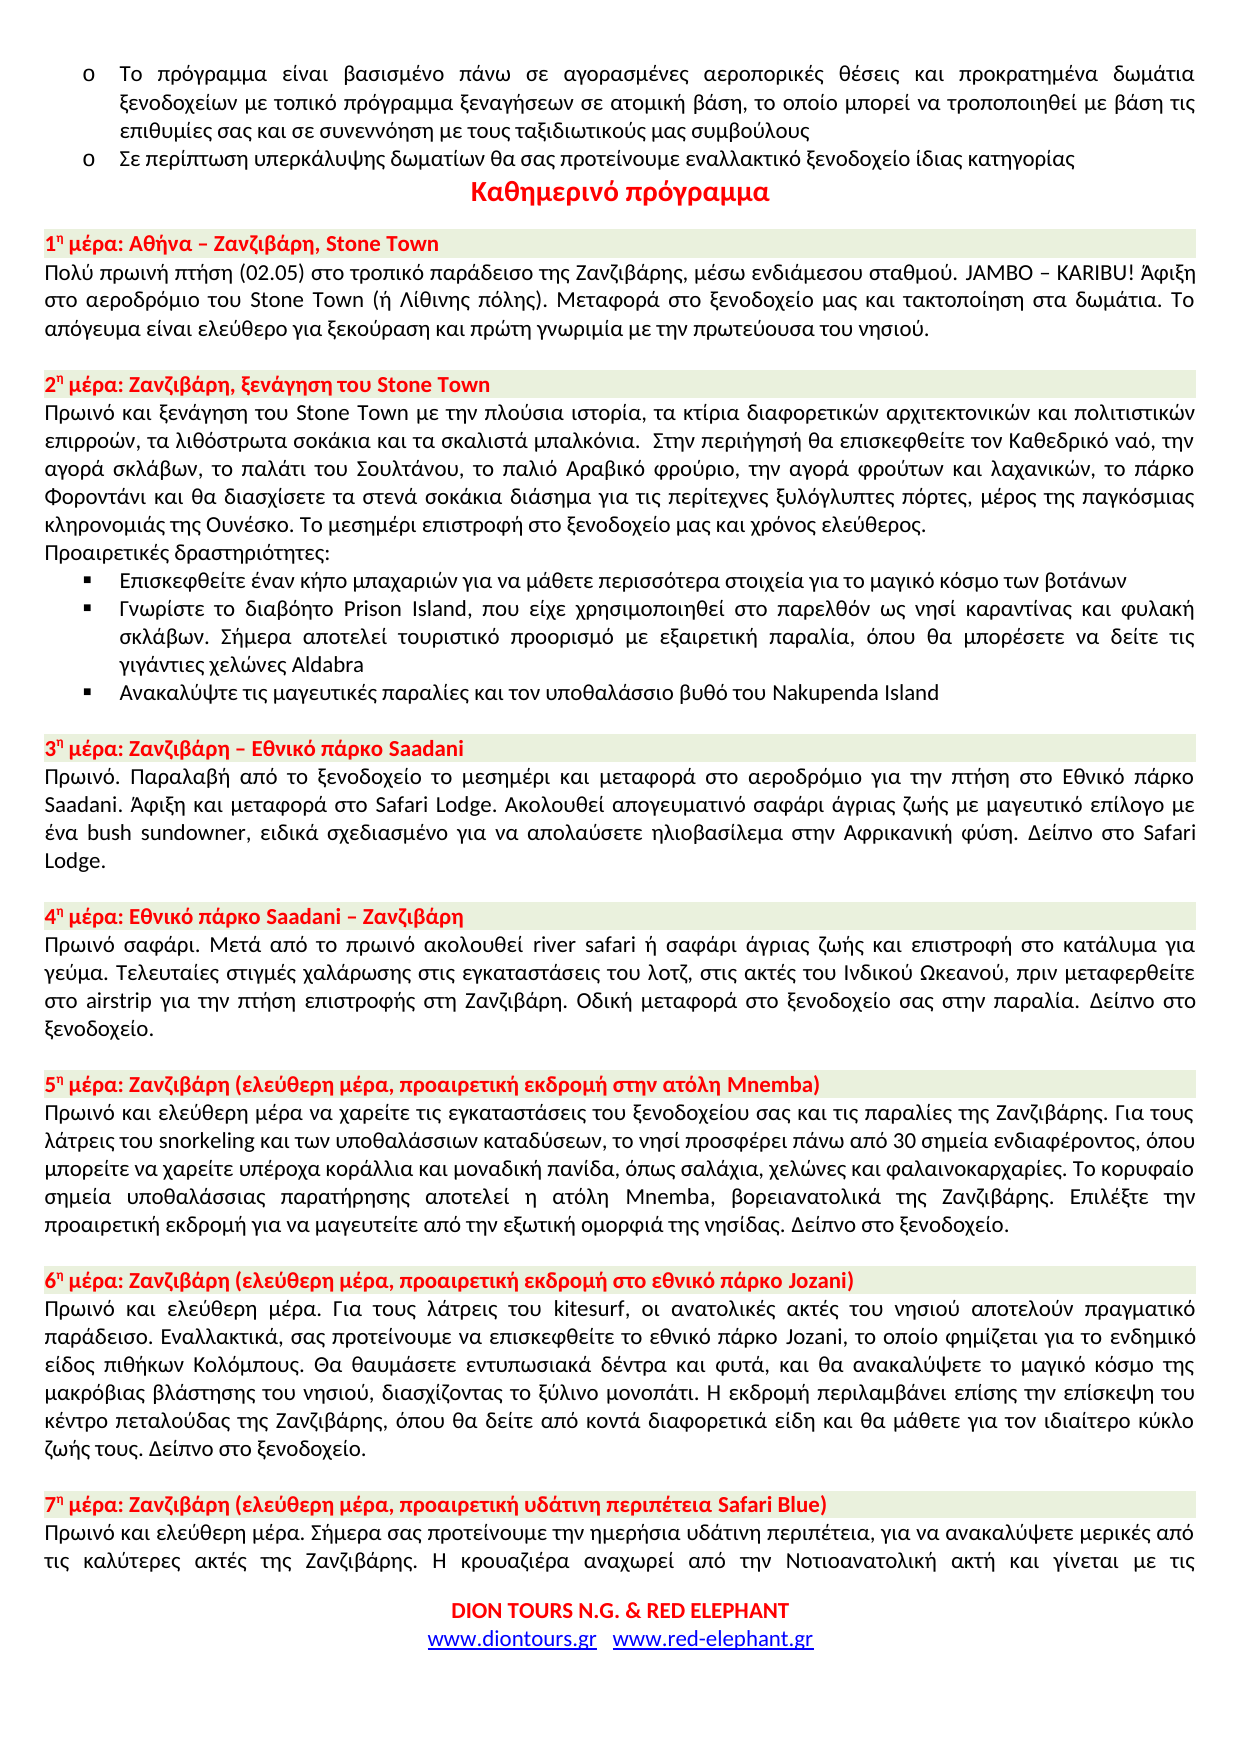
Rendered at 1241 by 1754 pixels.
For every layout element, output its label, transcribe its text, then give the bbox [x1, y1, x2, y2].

list Το πρόγραμμα είναι βασισμένο πάνω σε αγορασμένες αεροπορικές θέσεις και προκρατημένα δωμάτια ξενοδοχείων με τοπικό πρόγραμμα ξεναγήσεων σε ατομική βάση, το οποίο μπορεί να τροποποιηθεί με βάση τις επιθυμίες σας και σε συνεννόηση με τους ταξιδιωτικούς μας συμβούλους [82, 59, 1196, 144]
list Επισκεφθείτε έναν κήπο μπαχαριών για να μάθετε περισσότερα στοιχεία για το μαγικό κόσμο των βοτάνων [82, 566, 1196, 594]
list Ανακαλύψτε τις μαγευτικές παραλίες και τον υποθαλάσσιο βυθό του Nakupenda Island [82, 678, 1196, 706]
text Πρωινό σαφάρι. Μετά από το πρωινό ακολουθεί river safari ή σαφάρι άγριας ζωής και επιστροφή στο κατάλυμα για γεύμα. Τελευταίες στιγμές χαλάρωσης στις εγκαταστάσεις του λοτζ, στις ακτές του Ινδικού Ωκεανού, πριν μεταφερθείτε στο airstrip για την πτήση επιστροφής στη Ζανζιβάρη. Οδική μεταφορά στο ξενοδοχείο σας στην παραλία. Δείπνο στο ξενοδοχείο. [44, 930, 1196, 1042]
text 3η μέρα: Ζανζιβάρη – Εθνικό πάρκο Saadani [44, 734, 1196, 762]
text 6η μέρα: Ζανζιβάρη (ελεύθερη μέρα, προαιρετική εκδρομή στο εθνικό πάρκο Jozani) [44, 1266, 1196, 1294]
text Πολύ πρωινή πτήση (02.05) στο τροπικό παράδεισο της Ζανζιβάρης, μέσω ενδιάμεσου σταθμού. JAMBO – KARIBU! Άφιξη στο αεροδρόμιο του Stone Town (ή Λίθινης πόλης). Μεταφορά στο ξενοδοχείο μας και τακτοποίηση στα δωμάτια. Το απόγευμα είναι ελεύθερο για ξεκούραση και πρώτη γνωριμία με την πρωτεύουσα του νησιού. [44, 258, 1196, 342]
list Σε περίπτωση υπερκάλυψης δωματίων θα σας προτείνουμε εναλλακτικό ξενοδοχείο ίδιας κατηγορίας [82, 144, 1196, 173]
text Καθημερινό πρόγραμμα [44, 173, 1196, 209]
list Γνωρίστε το διαβόητο Prison Island, που είχε χρησιμοποιηθεί στο παρελθόν ως νησί καραντίνας και φυλακή σκλάβων. Σήμερα αποτελεί τουριστικό προορισμό με εξαιρετική παραλία, όπου θα μπορέσετε να δείτε τις γιγάντιες χελώνες Aldabra [82, 594, 1196, 678]
text 4η μέρα: Εθνικό πάρκο Saadani – Ζανζιβάρη [44, 902, 1196, 930]
text Πρωινό. Παραλαβή από το ξενοδοχείο το μεσημέρι και μεταφορά στο αεροδρόμιο για την πτήση στο Εθνικό πάρκο Saadani. Άφιξη και μεταφορά στο Safari Lodge. Ακολουθεί απογευματινό σαφάρι άγριας ζωής με μαγευτικό επίλογο με ένα bush sundowner, ειδικά σχεδιασμένο για να απολαύσετε ηλιοβασίλεμα στην Αφρικανική φύση. Δείπνο στο Safari Lodge. [44, 762, 1196, 874]
text Πρωινό και ελεύθερη μέρα. Για τους λάτρεις του kitesurf, οι ανατολικές ακτές του νησιού αποτελούν πραγματικό παράδεισο. Εναλλακτικά, σας προτείνουμε να επισκεφθείτε το εθνικό πάρκο Jozani, το οποίο φημίζεται για το ενδημικό είδος πιθήκων Κολόμπους. Θα θαυμάσετε εντυπωσιακά δέντρα και φυτά, και θα ανακαλύψετε το μαγικό κόσμο της μακρόβιας βλάστησης του νησιού, διασχίζοντας το ξύλινο μονοπάτι. Η εκδρομή περιλαμβάνει επίσης την επίσκεψη του κέντρο πεταλούδας της Ζανζιβάρης, όπου θα δείτε από κοντά διαφορετικά είδη και θα μάθετε για τον ιδιαίτερο κύκλο ζωής τους. Δείπνο στο ξενοδοχείο. [44, 1294, 1196, 1462]
text 2η μέρα: Ζανζιβάρη, ξενάγηση του Stone Town [44, 370, 1196, 398]
text Προαιρετικές δραστηριότητες: [44, 538, 1196, 566]
text Πρωινό και ξενάγηση του Stone Town με την πλούσια ιστορία, τα κτίρια διαφορετικών αρχιτεκτονικών και πολιτιστικών επιρροών, τα λιθόστρωτα σοκάκια και τα σκαλιστά μπαλκόνια. Στην περιήγησή θα επισκεφθείτε τον Καθεδρικό ναό, την αγορά σκλάβων, το παλάτι του Σουλτάνου, το παλιό Αραβικό φρούριο, την αγορά φρούτων και λαχανικών, το πάρκο Φοροντάνι και θα διασχίσετε τα στενά σοκάκια διάσημα για τις περίτεχνες ξυλόγλυπτες πόρτες, μέρος της παγκόσμιας κληρονομιάς της Ουνέσκο. Το μεσημέρι επιστροφή στο ξενοδοχείο μας και χρόνος ελεύθερος. [44, 398, 1196, 538]
text 1η μέρα: Αθήνα – Ζανζιβάρη, Stone Town [44, 229, 1196, 258]
text 7η μέρα: Ζανζιβάρη (ελεύθερη μέρα, προαιρετική υδάτινη περιπέτεια Safari Blue) [44, 1491, 1196, 1518]
text 5η μέρα: Ζανζιβάρη (ελεύθερη μέρα, προαιρετική εκδρομή στην ατόλη Mnemba) [44, 1070, 1196, 1098]
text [44, 1518, 1196, 1574]
text Πρωινό και ελεύθερη μέρα να χαρείτε τις εγκαταστάσεις του ξενοδοχείου σας και τις παραλίες της Ζανζιβάρης. Για τους λάτρεις του snorkeling και των υποθαλάσσιων καταδύσεων, το νησί προσφέρει πάνω από 30 σημεία ενδιαφέροντος, όπου μπορείτε να χαρείτε υπέροχα κοράλλια και μοναδική πανίδα, όπως σαλάχια, χελώνες και φαλαινοκαρχαρίες. Το κορυφαίο σημεία υποθαλάσσιας παρατήρησης αποτελεί η ατόλη Mnemba, βορειανατολικά της Ζανζιβάρης. Επιλέξτε την προαιρετική εκδρομή για να μαγευτείτε από την εξωτική ομορφιά της νησίδας. Δείπνο στο ξενοδοχείο. [44, 1098, 1196, 1238]
